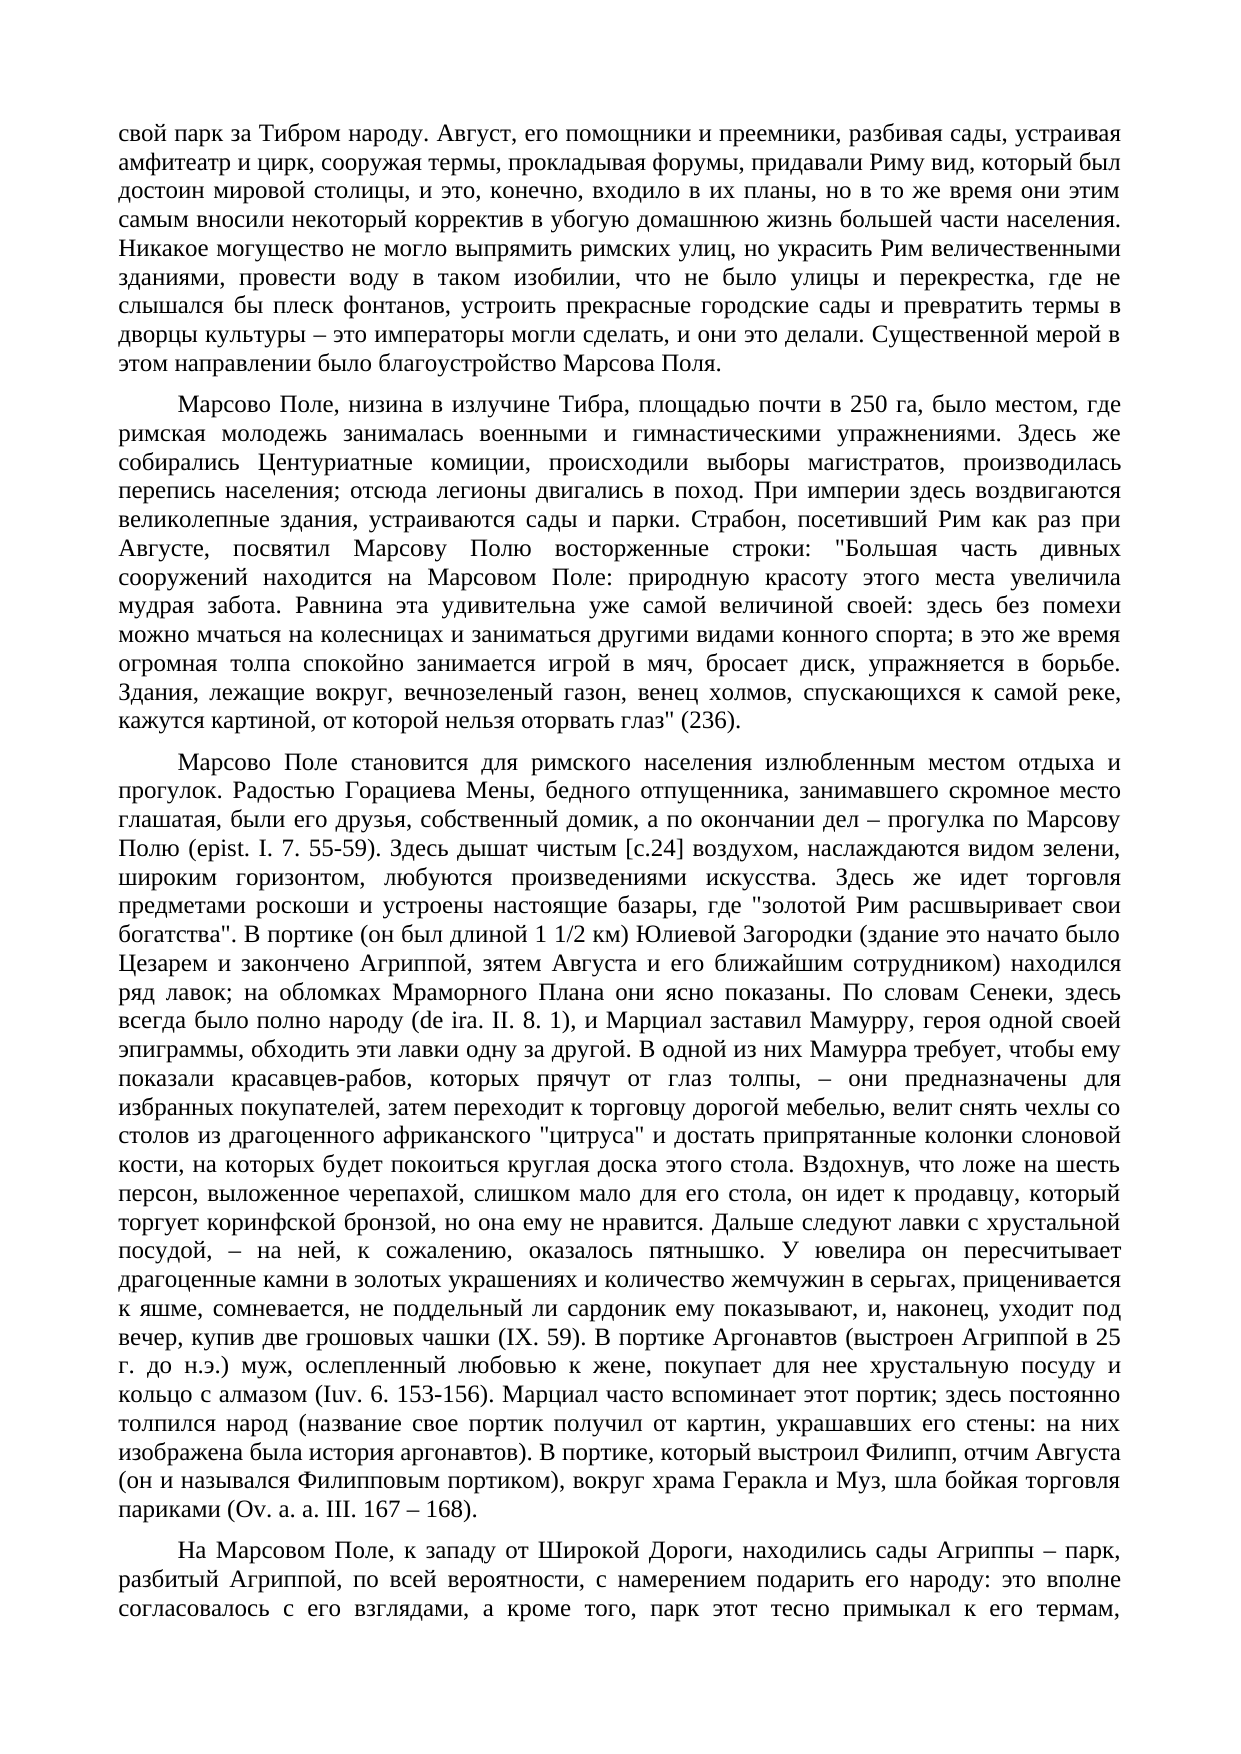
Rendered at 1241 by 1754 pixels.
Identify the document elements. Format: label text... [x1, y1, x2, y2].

text Марсово Поле, низина в излучине Тибра, площадью почти в 250 га, было местом, где римская молодежь занималась военными и гимнастическими упражнениями. Здесь же собирались Центуриатные комиции, происходили выборы магистратов, производилась перепись населения; отсюда легионы двигались в поход. При империи здесь воздвигаются великолепные здания, устраиваются сады и парки. Страбон, посетивший Рим как раз при Августе, посвятил Марсову Полю восторженные строки: "Большая часть дивных сооружений находится на Марсовом Поле: природную красоту этого места увеличила мудрая забота. Равнина эта удивительна уже самой величиной своей: здесь без помехи можно мчаться на колесницах и заниматься другими видами конного спорта; в это же время огромная толпа спокойно занимается игрой в мяч, бросает диск, упражняется в борьбе. Здания, лежащие вокруг, вечнозеленый газон, венец холмов, спускающихся к самой реке, кажутся картиной, от которой нельзя оторвать глаз" (236). [118, 389, 1122, 734]
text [118, 118, 1122, 377]
text Марсово Поле становится для римского населения излюбленным местом отдыха и прогулок. Радостью Горациева Мены, бедного отпущенника, занимавшего скромное место глашатая, были его друзья, собственный домик, а по окончании дел – прогулка по Марсову Полю (epist. I. 7. 55-59). Здесь дышат чистым [с.24] воздухом, наслаждаются видом зелени, широким горизонтом, любуются произведениями искусства. Здесь же идет торговля предметами роскоши и устроены настоящие базары, где "золотой Рим расшвыривает свои богатства". В портике (он был длиной 1 1/2 км) Юлиевой Загородки (здание это начато было Цезарем и закончено Агриппой, зятем Августа и его ближайшим сотрудником) находился ряд лавок; на обломках Мраморного Плана они ясно показаны. По словам Сенеки, здесь всегда было полно народу (de ira. II. 8. 1), и Марциал заставил Мамурру, героя одной своей эпиграммы, обходить эти лавки одну за другой. В одной из них Мамурра требует, чтобы ему показали красавцев-рабов, которых прячут от глаз толпы, – они предназначены для избранных покупателей, затем переходит к торговцу дорогой мебелью, велит снять чехлы со столов из драгоценного африканского "цитруса" и достать припрятанные колонки слоновой кости, на которых будет покоиться круглая доска этого стола. Вздохнув, что ложе на шесть персон, выложенное черепахой, слишком мало для его стола, он идет к продавцу, который торгует коринфской бронзой, но она ему не нравится. Дальше следуют лавки с хрустальной посудой, – на ней, к сожалению, оказалось пятнышко. У ювелира он пересчитывает драгоценные камни в золотых украшениях и количество жемчужин в серьгах, приценивается к яшме, сомневается, не поддельный ли сардоник ему показывают, и, наконец, уходит под вечер, купив две грошовых чашки (IX. 59). В портике Аргонавтов (выстроен Агриппой в 25 г. до н.э.) муж, ослепленный любовью к жене, покупает для нее хрустальную посуду и кольцо с алмазом (Iuv. 6. 153-156). Марциал часто вспоминает этот портик; здесь постоянно толпился народ (название свое портик получил от картин, украшавших его стены: на них изображена была история аргонавтов). В портике, который выстроил Филипп, отчим Августа (он и назывался Филипповым портиком), вокруг храма Геракла и Муз, шла бойкая торговля париками (Ov. a. a. III. 167 – 168). [118, 747, 1122, 1523]
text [118, 1536, 1122, 1622]
